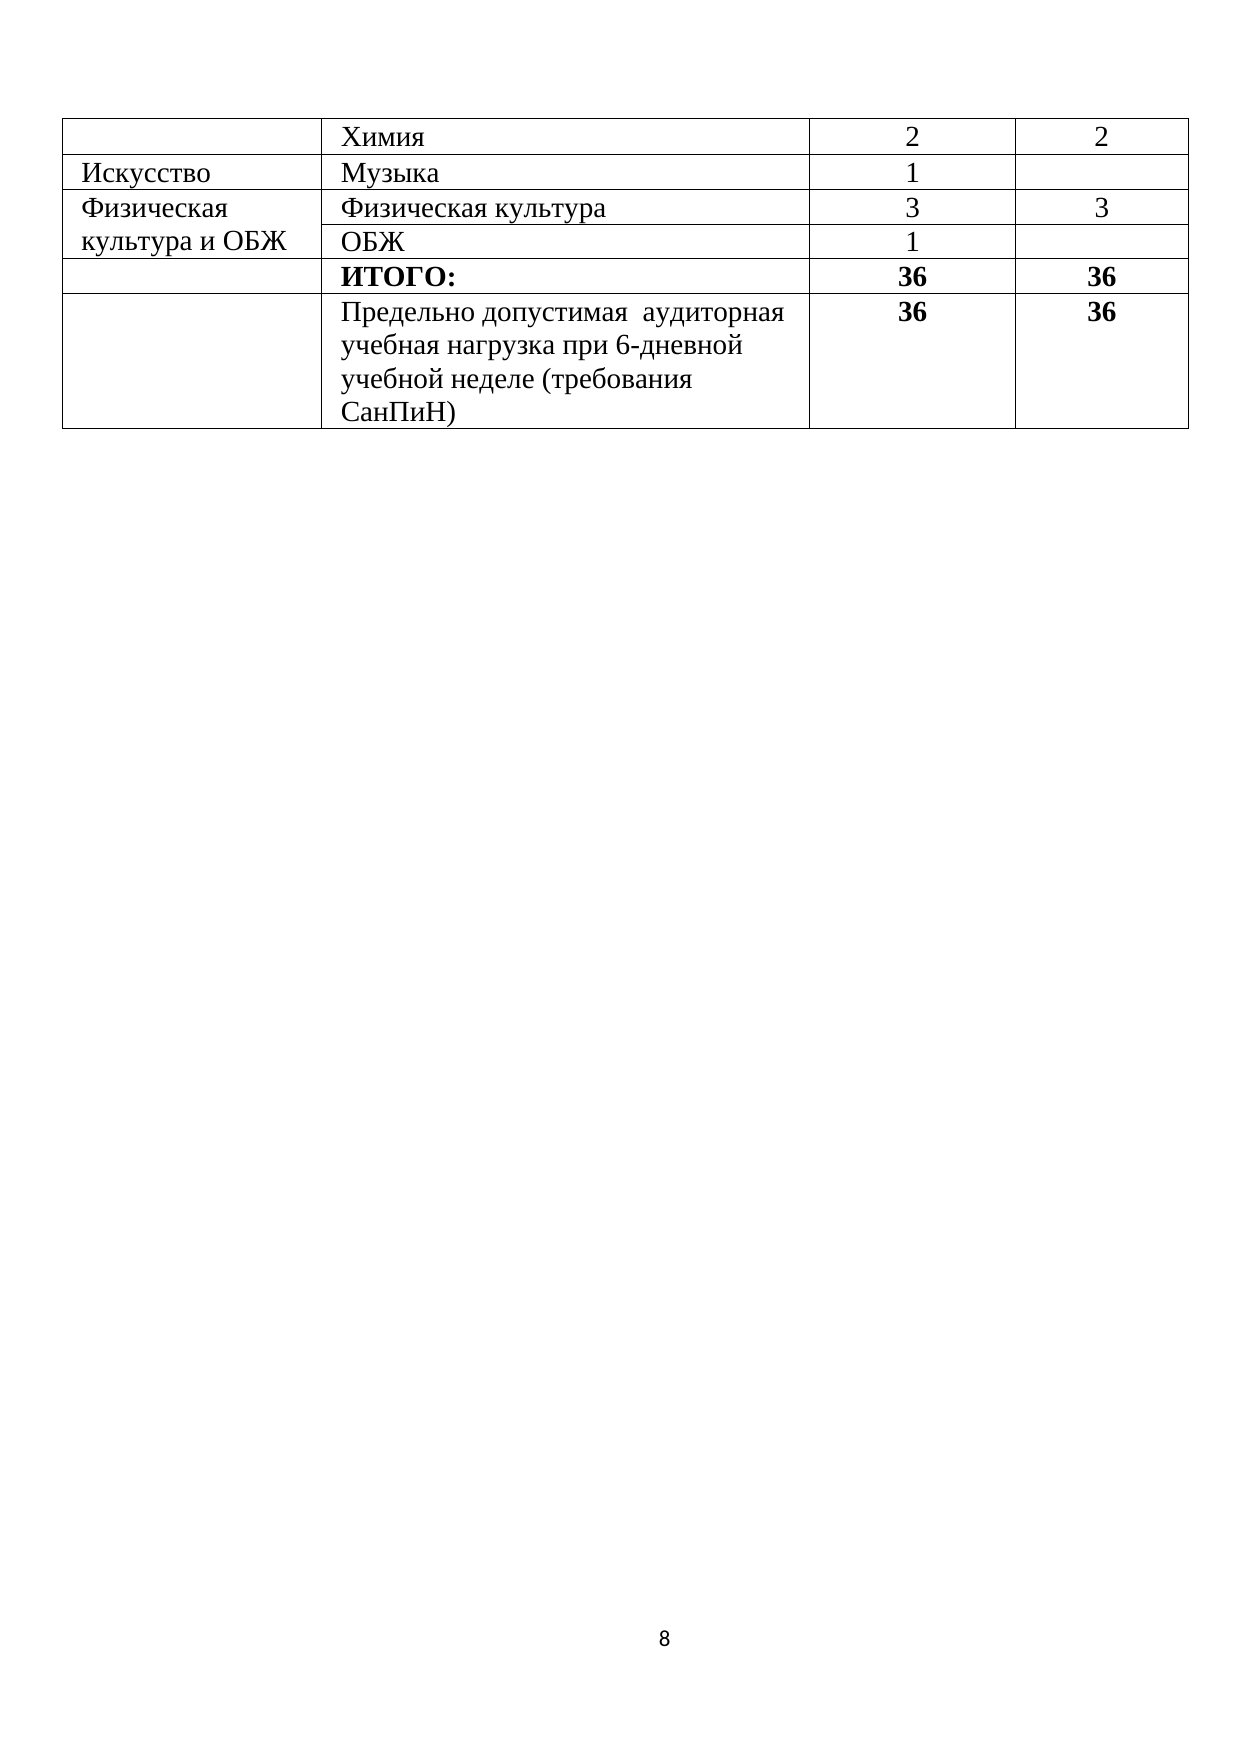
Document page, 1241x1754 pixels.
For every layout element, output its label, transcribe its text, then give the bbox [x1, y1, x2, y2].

table_cell [1016, 155, 1188, 189]
table_cell Химия [322, 119, 809, 154]
table_cell 36 [1016, 259, 1188, 293]
table_cell ИТОГО: [322, 259, 809, 293]
table_cell ОБЖ [322, 225, 809, 258]
table_cell Физическая культура и ОБЖ [63, 190, 321, 258]
table_cell 3 [810, 190, 1015, 223]
table_cell 2 [1016, 119, 1188, 154]
table_cell Музыка [322, 155, 809, 189]
table_cell 36 [810, 294, 1015, 428]
table_cell 2 [810, 119, 1015, 154]
table_cell Физическая культура [322, 190, 809, 223]
table_cell Искусство [63, 155, 321, 189]
table_cell 1 [810, 225, 1015, 258]
table_cell 36 [810, 259, 1015, 293]
table_cell 36 [1016, 294, 1188, 428]
table_cell [1016, 225, 1188, 258]
table_cell [63, 259, 321, 293]
table_cell Предельно допустимая аудиторная учебная нагрузка при 6-дневной учебной неделе (требования СанПиН) [322, 294, 809, 428]
table_cell 3 [1016, 190, 1188, 223]
table_cell [63, 294, 321, 428]
table_cell 1 [810, 155, 1015, 189]
